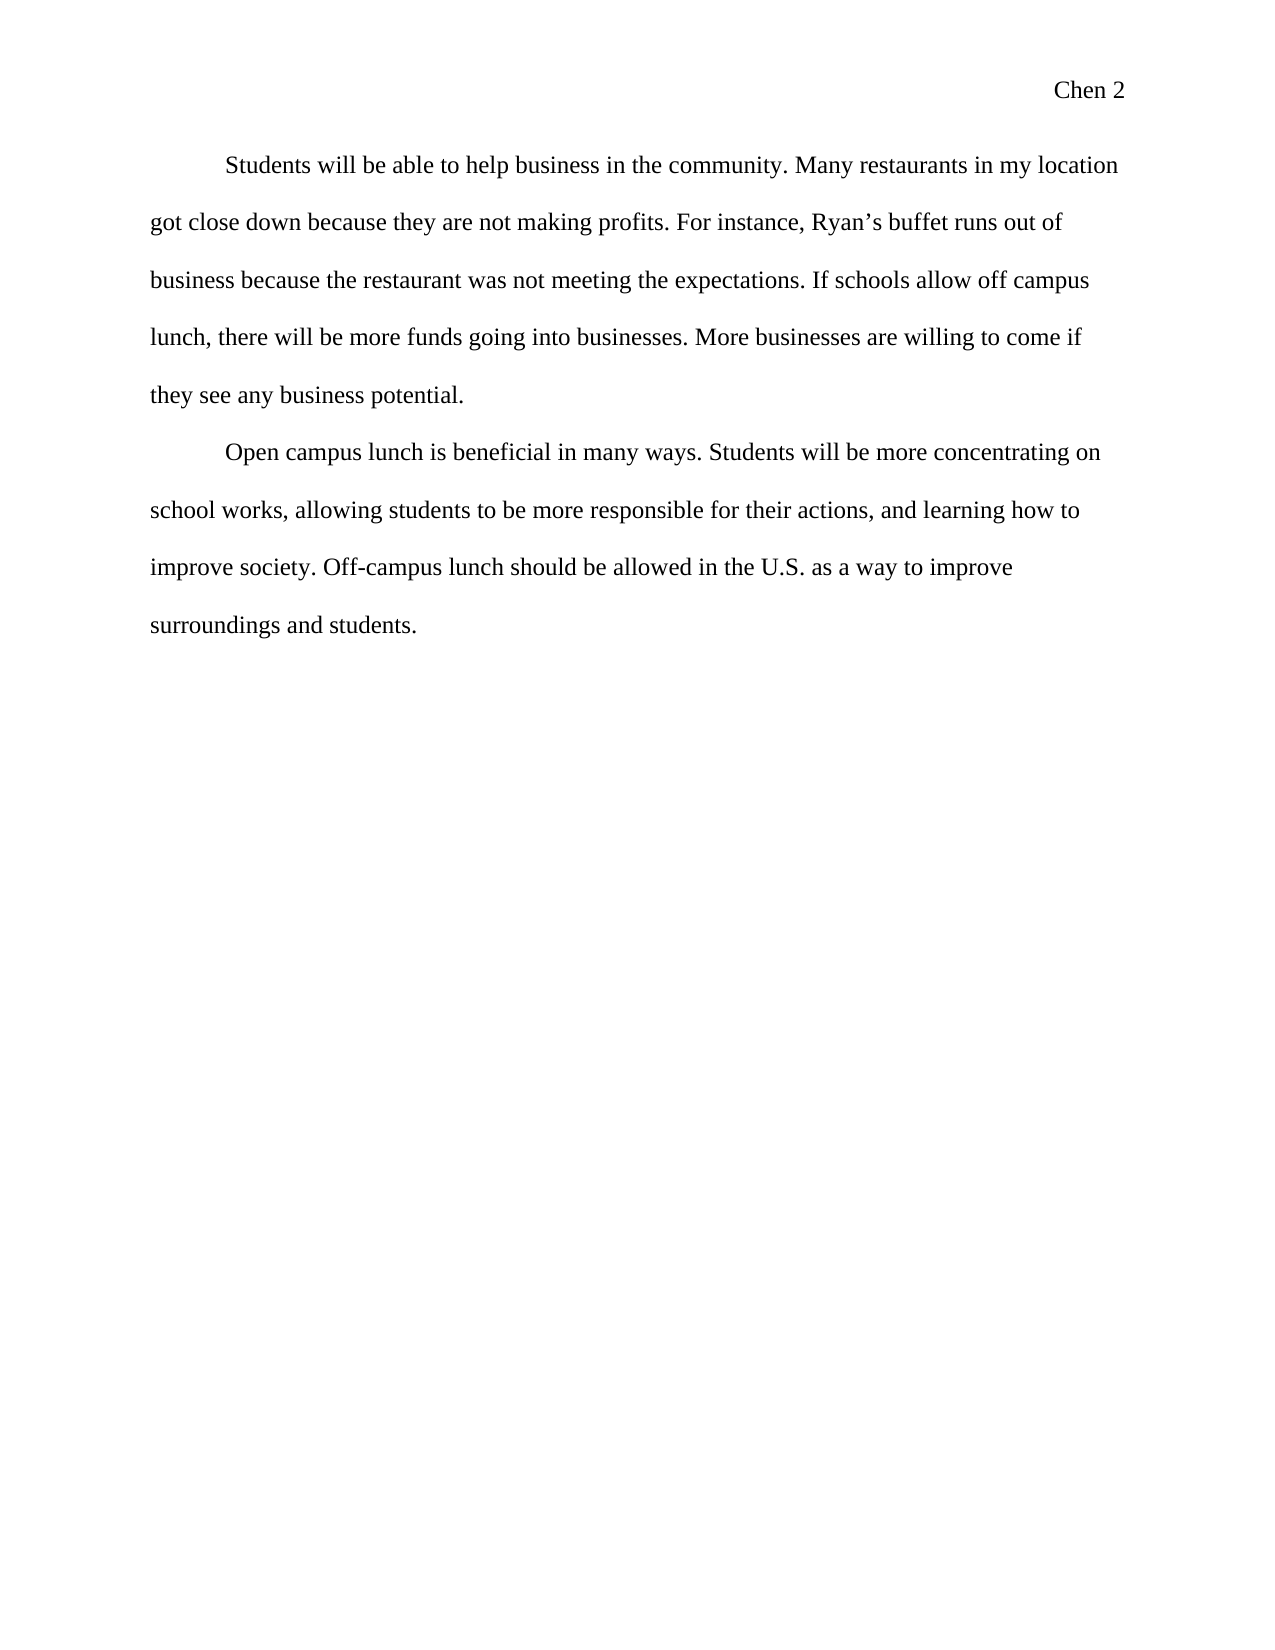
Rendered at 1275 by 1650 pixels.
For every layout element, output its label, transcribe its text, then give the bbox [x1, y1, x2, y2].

text Students will be able to help business in the community. Many restaurants in my location got close down because they are not making profits. For instance, Ryan’s buffet runs out of business because the restaurant was not meeting the expectations. If schools allow off campus lunch, there will be more funds going into businesses. More businesses are willing to come if they see any business potential. [150, 150, 1125, 409]
text Open campus lunch is beneficial in many ways. Students will be more concentrating on school works, allowing students to be more responsible for their actions, and learning how to improve society. Off-campus lunch should be allowed in the U.S. as a way to improve surroundings and students. [150, 437, 1125, 639]
